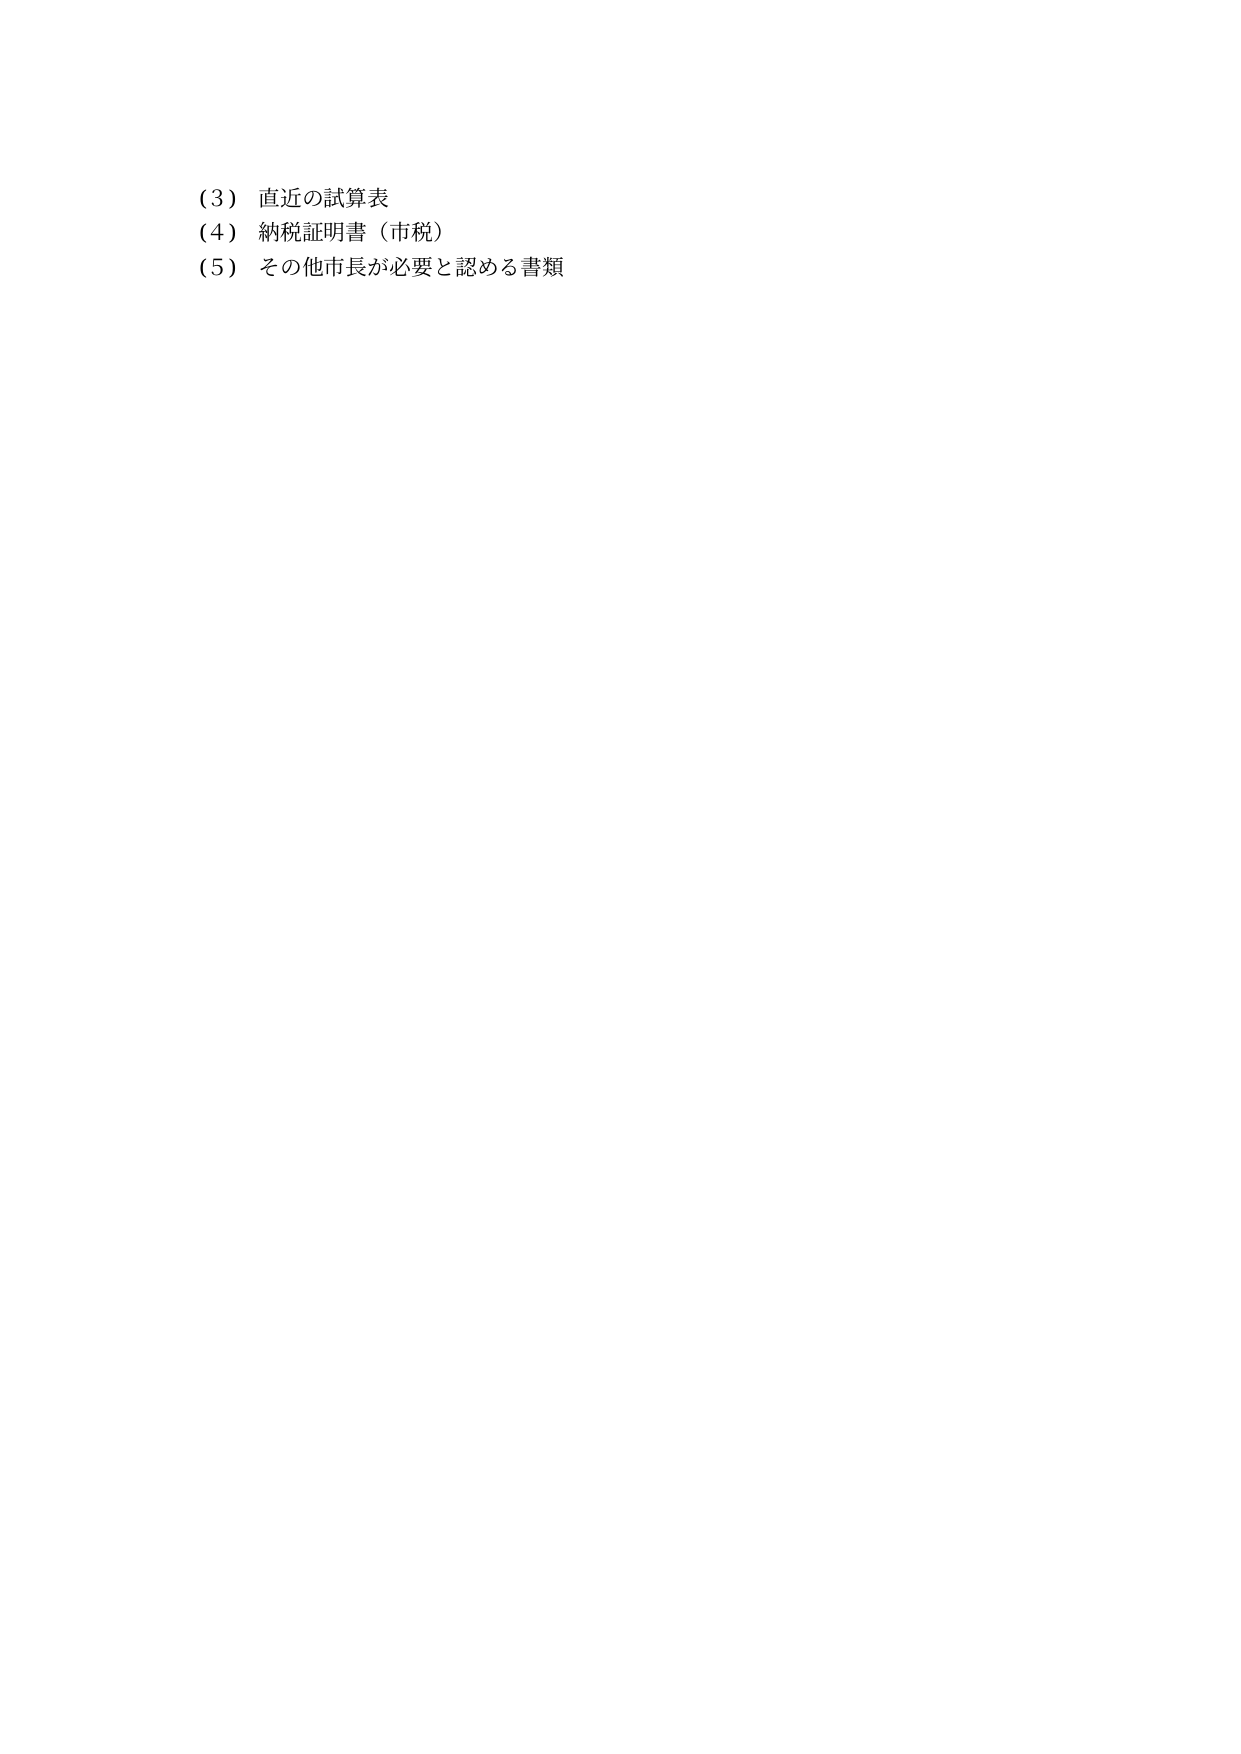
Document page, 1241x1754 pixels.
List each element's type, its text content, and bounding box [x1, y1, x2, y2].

text (５) その他市長が必要と認める書類 [177, 249, 1063, 284]
text (３) 直近の試算表 [177, 179, 1063, 214]
text (４) 納税証明書（市税） [177, 214, 1063, 249]
